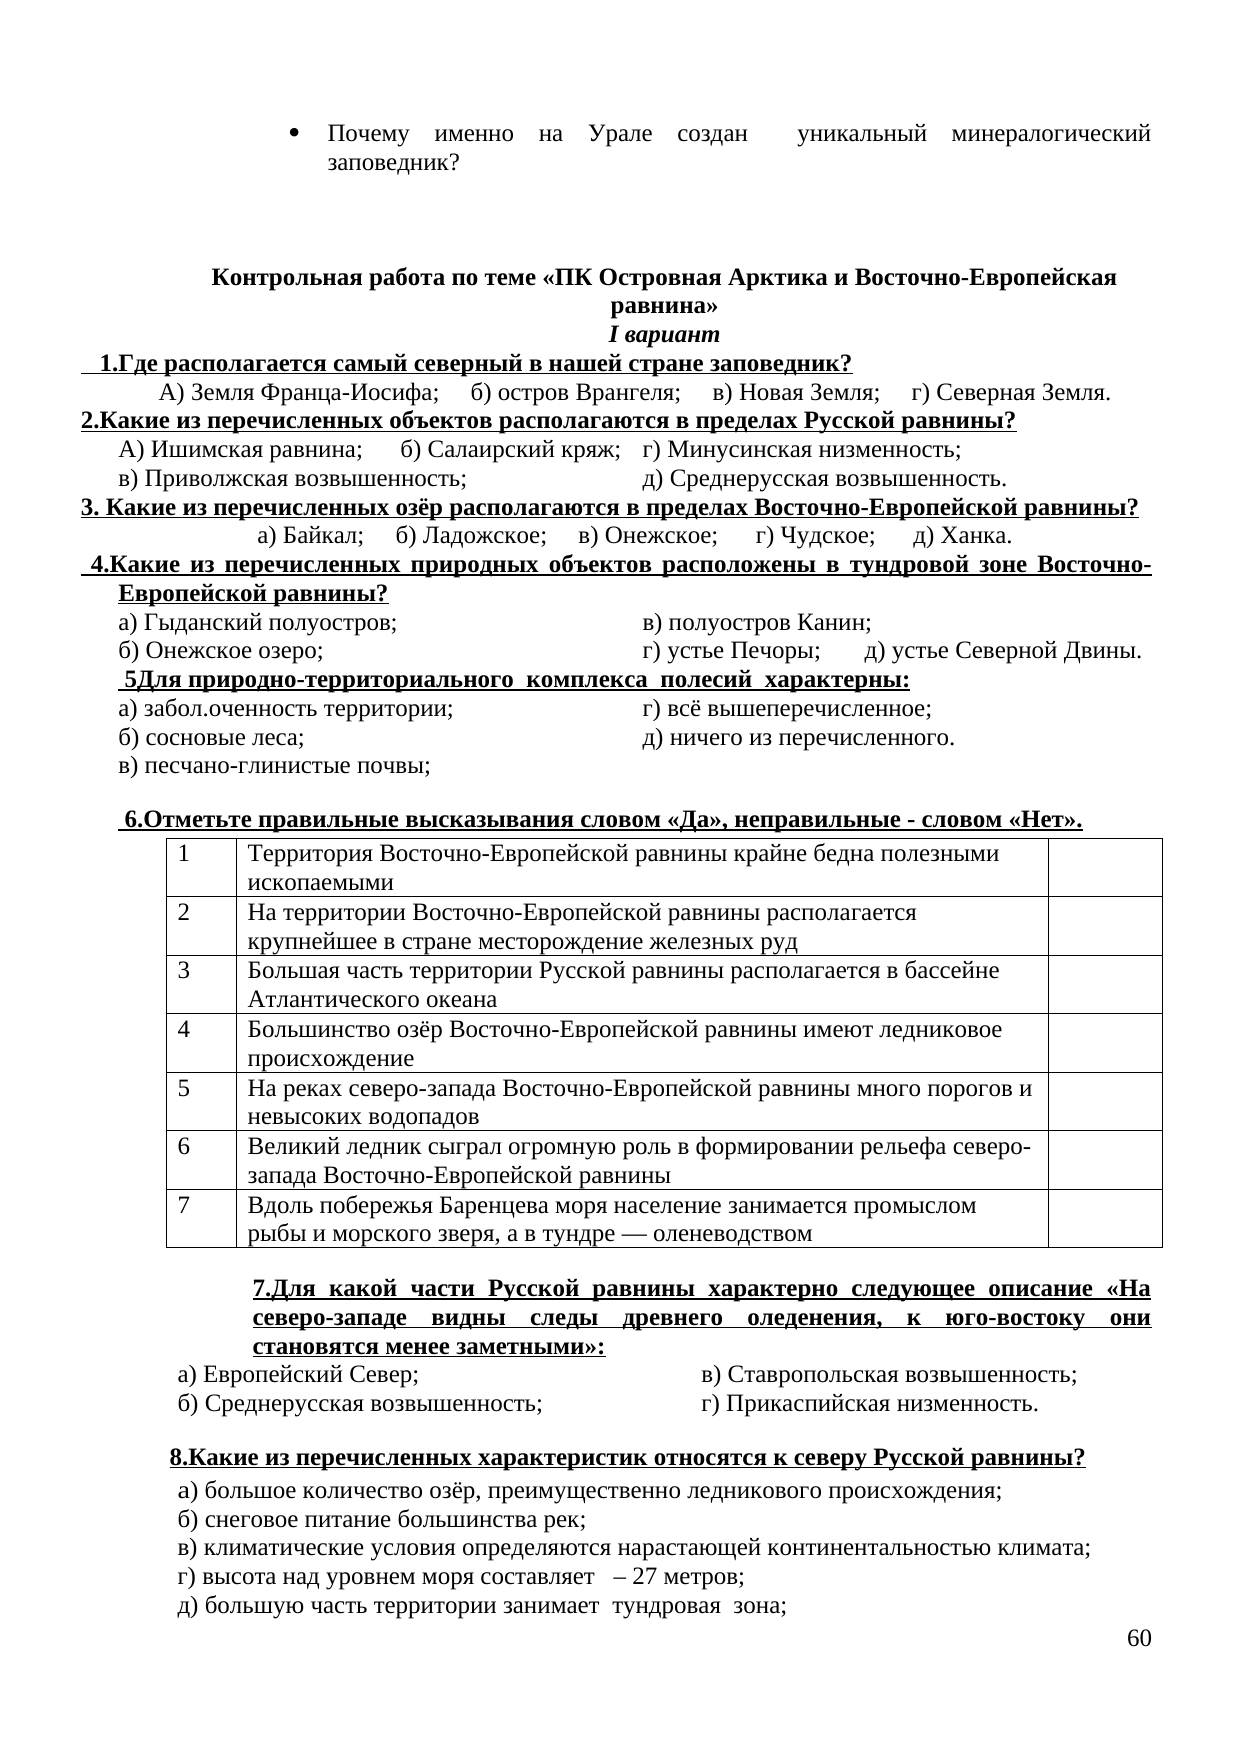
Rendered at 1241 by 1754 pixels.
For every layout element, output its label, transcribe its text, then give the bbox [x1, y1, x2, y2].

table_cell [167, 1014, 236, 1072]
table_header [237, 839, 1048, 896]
text в) климатические условия определяются нарастающей континентальностью климата; [177, 1532, 1152, 1561]
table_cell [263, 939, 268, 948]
text г) устье Печоры; д) устье Северной Двины. [664, 636, 1152, 664]
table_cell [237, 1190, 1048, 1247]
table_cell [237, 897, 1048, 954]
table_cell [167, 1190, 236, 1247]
text д) Среднерусская возвышенность. [664, 463, 1152, 492]
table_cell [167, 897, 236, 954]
text 4.Какие из перечисленных природных объектов расположены в тундровой зоне Восточно-Европейской равнины? [81, 549, 1152, 574]
text Контрольная работа по теме «ПК Островная Арктика и Восточно-Европейская равнина» [177, 262, 1152, 319]
text г) всё вышеперечисленное; [664, 693, 1152, 722]
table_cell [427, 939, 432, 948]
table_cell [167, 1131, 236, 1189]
list 7.Для какой части Русской равнины характерно следующее описание «На северо-западе видны следы древнего оледенения, к юго-востоку они становятся менее заметными»: [252, 1273, 1152, 1327]
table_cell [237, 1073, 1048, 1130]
text д) большую часть территории занимает тундровая зона; [177, 1590, 1152, 1619]
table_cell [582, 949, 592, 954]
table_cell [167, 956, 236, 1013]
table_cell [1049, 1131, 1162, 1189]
text а) забол.оченность территории; [103, 693, 627, 722]
text б) Онежское озеро; [103, 636, 627, 664]
text б) Среднерусская возвышенность; [177, 1388, 627, 1417]
text в) песчано-глинистые почвы; [103, 751, 627, 779]
text в) Приволжская возвышенность; [118, 463, 627, 492]
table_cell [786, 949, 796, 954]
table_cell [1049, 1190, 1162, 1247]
text г) высота над уровнем моря составляет – 27 метров; [177, 1561, 1152, 1590]
text в) Ставропольская возвышенность; [701, 1359, 1152, 1388]
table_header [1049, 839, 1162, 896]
list Почему именно на Урале создан уникальный минералогический заповедник? [290, 118, 1152, 176]
text 5Для природно-территориального комплекса полесий характерны: [103, 664, 1152, 693]
text д) ничего из перечисленного. [664, 722, 1152, 751]
text 4.Какие из перечисленных природных объектов расположены в тундровой зоне Восточно-Европейской равнины? [81, 576, 1152, 607]
text а) Европейский Север; [177, 1359, 627, 1388]
text I вариант [177, 319, 1152, 348]
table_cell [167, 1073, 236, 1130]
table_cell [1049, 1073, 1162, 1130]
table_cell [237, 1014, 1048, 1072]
text 2.Какие из перечисленных объектов располагаются в пределах Русской равнины? [81, 406, 1152, 434]
text 1.Где располагается самый северный в нашей стране заповедник? [81, 348, 1152, 377]
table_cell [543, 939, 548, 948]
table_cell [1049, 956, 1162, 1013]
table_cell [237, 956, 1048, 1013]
list 7.Для какой части Русской равнины характерно следующее описание «На северо-западе видны следы древнего оледенения, к юго-востоку они становятся менее заметными»: [252, 1328, 1152, 1359]
text 6.Отметьте правильные высказывания словом «Да», неправильные - словом «Нет». [103, 804, 1152, 833]
text г) Прикаспийская низменность. [701, 1388, 1152, 1417]
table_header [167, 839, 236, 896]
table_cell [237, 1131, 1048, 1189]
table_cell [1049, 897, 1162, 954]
text а) Байкал; б) Ладожское; в) Онежское; г) Чудское; д) Ханка. [118, 521, 1152, 549]
text А) Ишимская равнина; б) Салаирский кряж; [118, 434, 627, 463]
text г) Минусинская низменность; [664, 434, 1152, 463]
text а) Гыданский полуостров; [118, 607, 627, 636]
text А) Земля Франца-Иосифа; б) остров Врангеля; в) Новая Земля; г) Северная Земля. [118, 377, 1152, 406]
text 3. Какие из перечисленных озёр располагаются в пределах Восточно-Европейской равнины? [81, 492, 1152, 521]
text в) полуостров Канин; [664, 607, 1152, 636]
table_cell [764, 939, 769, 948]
text а) большое количество озёр, преимущественно ледникового происхождения; [177, 1475, 1152, 1504]
text б) сосновые леса; [103, 722, 627, 751]
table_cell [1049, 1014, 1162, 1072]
text б) снеговое питание большинства рек; [177, 1504, 1152, 1532]
text 8.Какие из перечисленных характеристик относятся к северу Русской равнины? [169, 1442, 1152, 1471]
